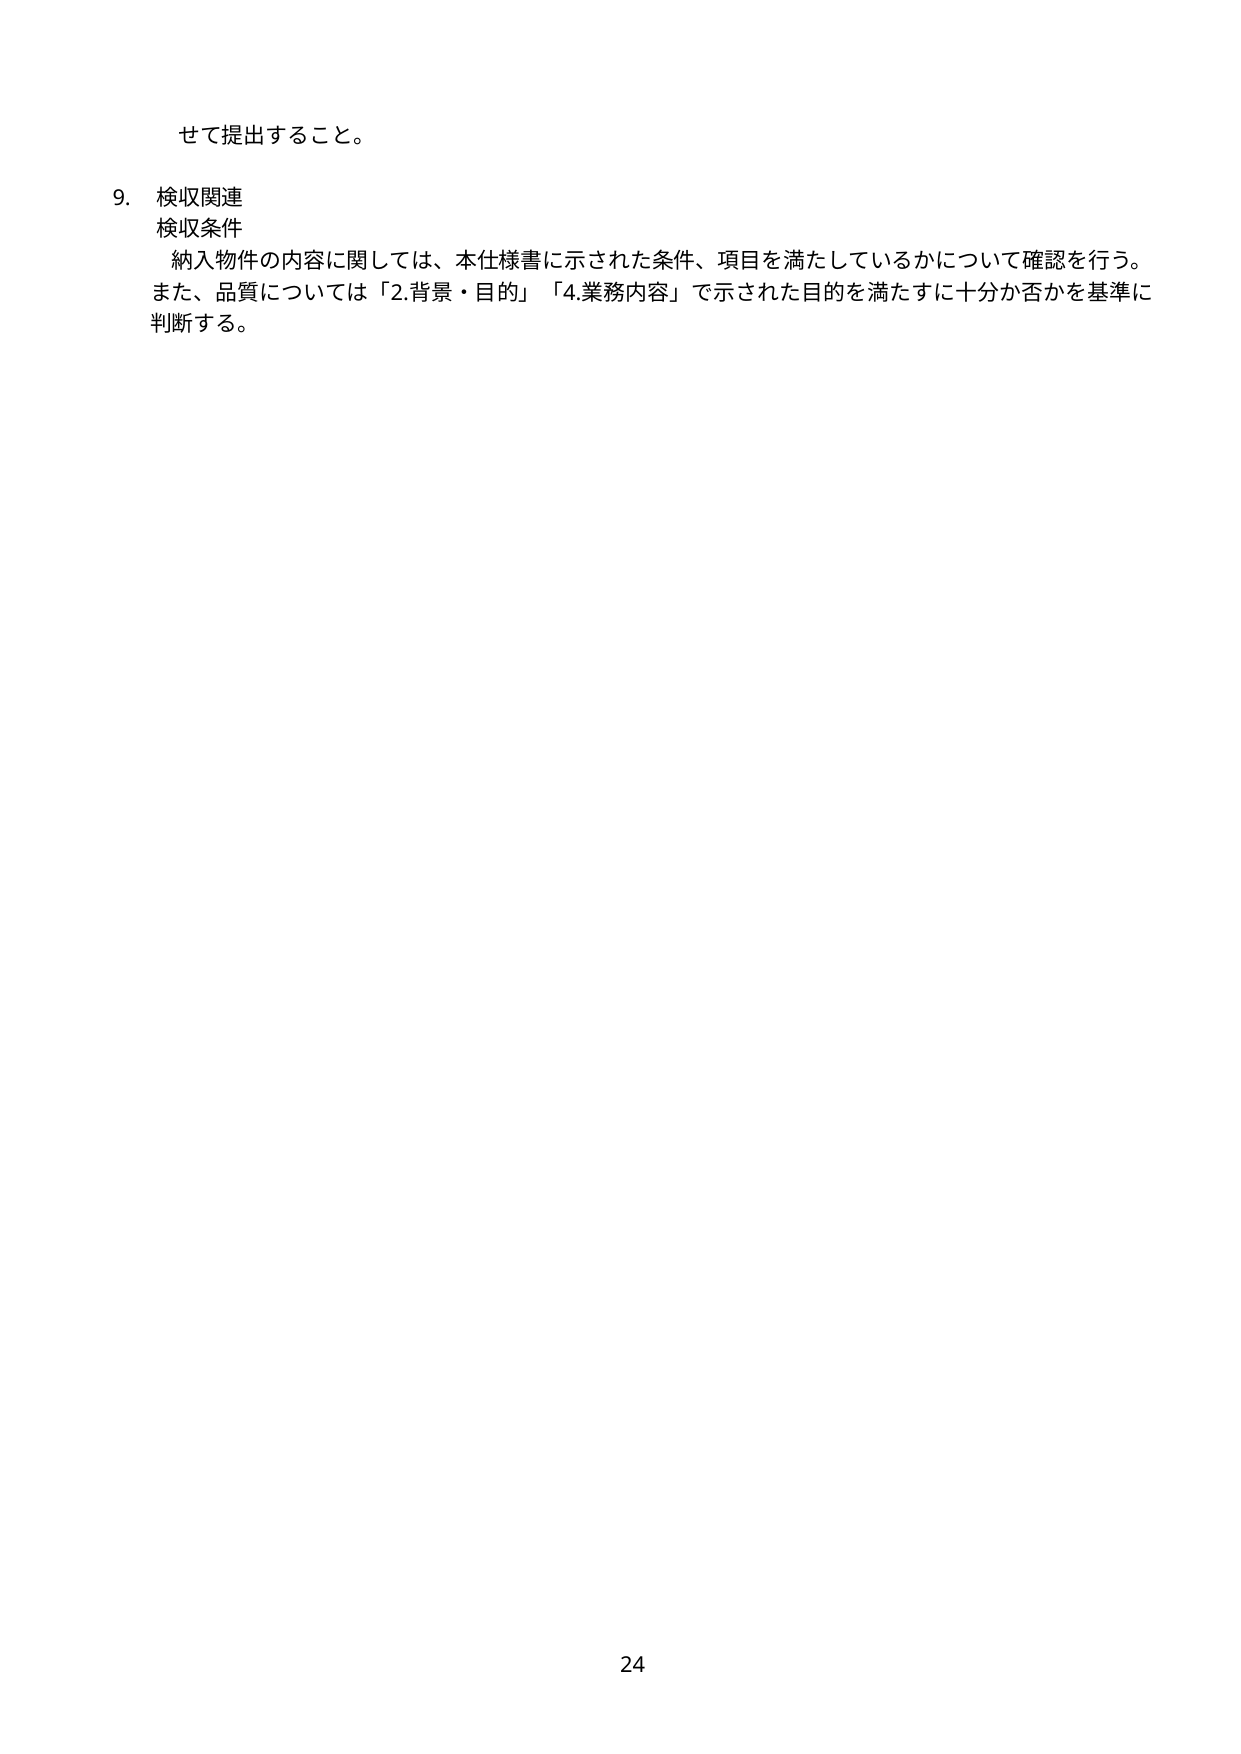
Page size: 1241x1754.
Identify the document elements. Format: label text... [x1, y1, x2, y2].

text 検収条件 [112, 211, 1153, 243]
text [156, 118, 1153, 150]
subtitle 検収関連 [112, 179, 1153, 211]
text 納入物件の内容に関しては、本仕様書に示された条件、項目を満たしているかについて確認を行う。また、品質については「2.背景・目的」「4.業務内容」で示された目的を満たすに十分か否かを基準に判断する。 [150, 243, 1153, 338]
